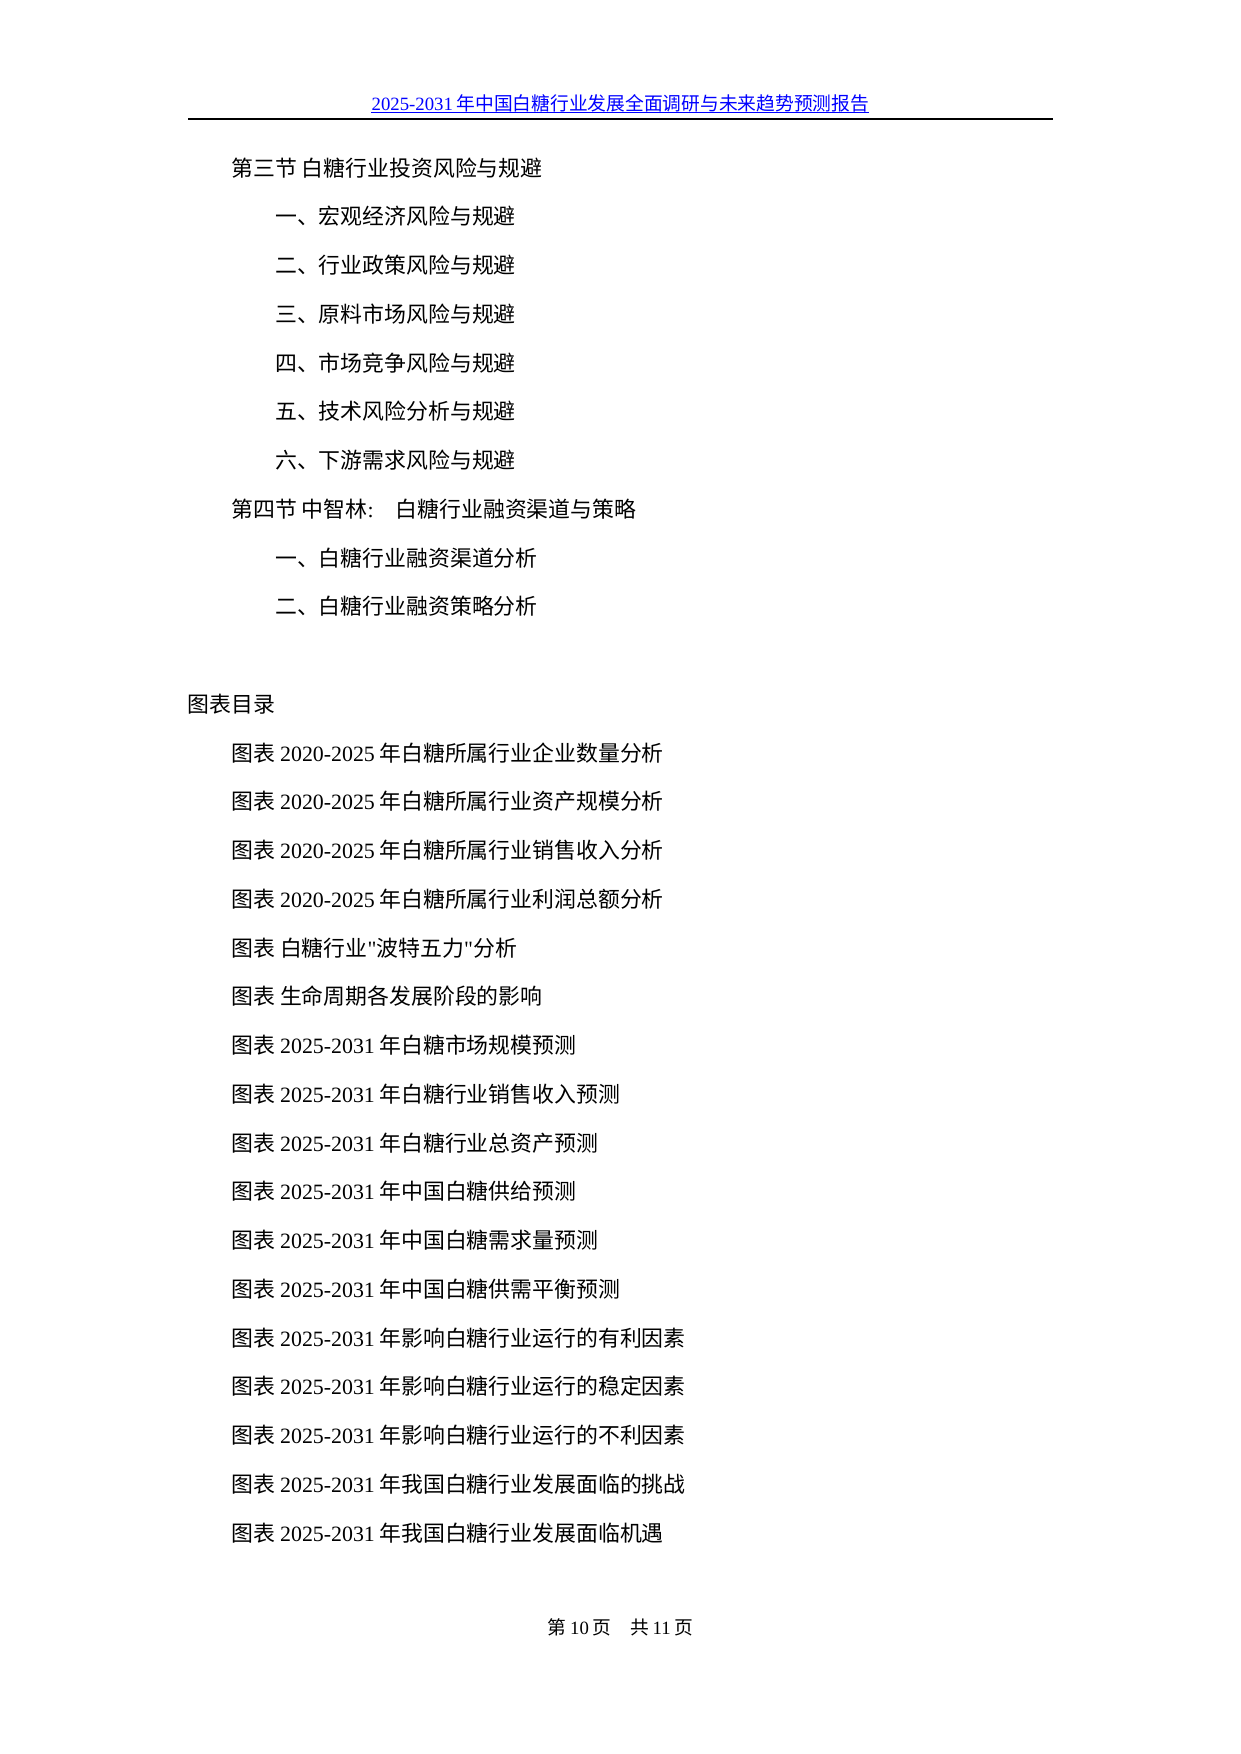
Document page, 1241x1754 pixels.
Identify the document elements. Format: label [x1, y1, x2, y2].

text [187, 150, 1053, 1548]
